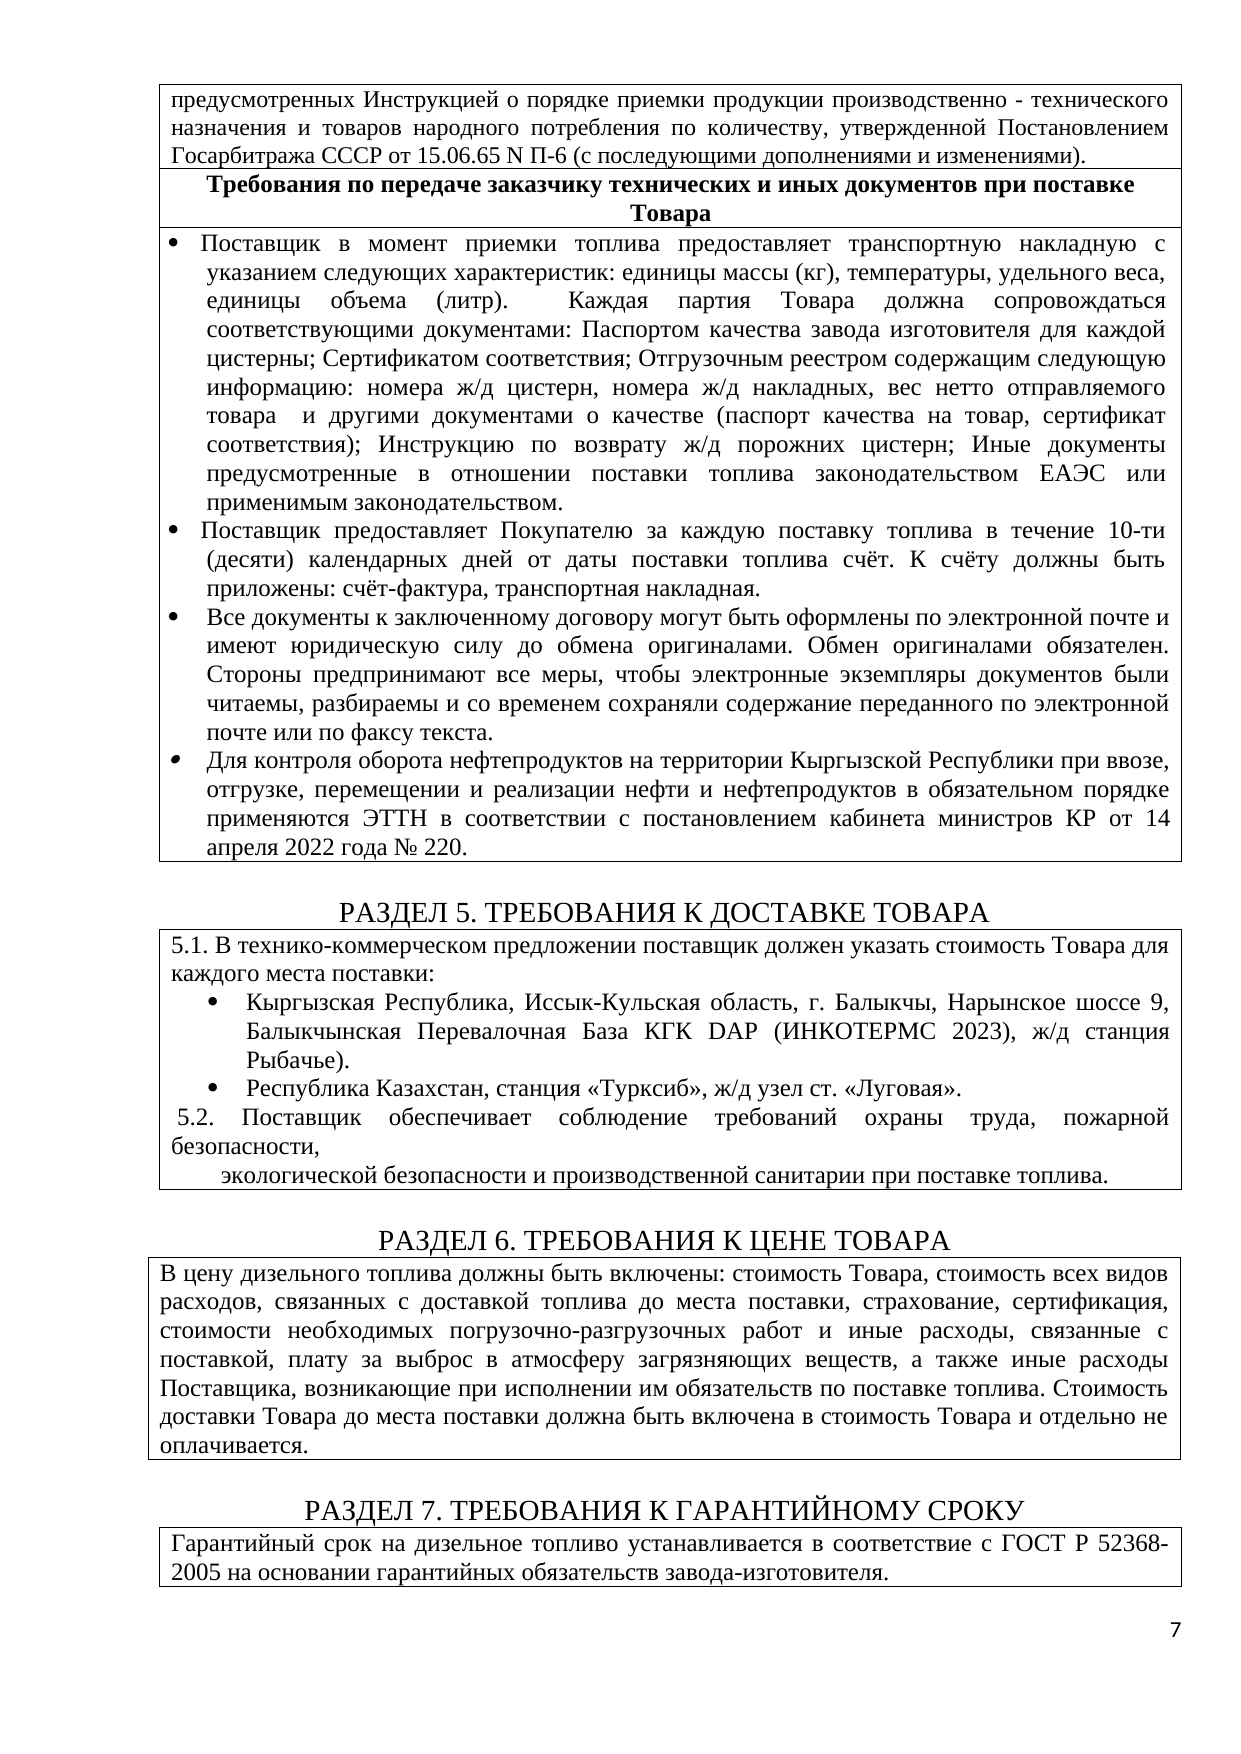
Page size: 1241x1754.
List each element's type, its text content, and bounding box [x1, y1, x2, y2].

text РАЗДЕЛ 7. ТРЕБОВАНИЯ К ГАРАНТИЙНОМУ СРОКУ [148, 1493, 1181, 1527]
table_header Гарантийный срок на дизельное топливо устанавливается в соответствие с ГОСТ Р 52368-2005 на основании гарантийных обязательств завода-изготовителя. [160, 1528, 1181, 1586]
table_cell Поставщик в момент приемки топлива предоставляет транспортную накладную с указанием следующих характеристик: единицы массы (кг), температуры, удельного веса, единицы объема (литр). Каждая партия Товара должна сопровождаться соответствующими документами: Паспортом качества завода изготовителя для каждой цистерны; Сертификатом соответствия; Отгрузочным реестром содержащим следующую информацию: номера ж/д цистерн, номера ж/д накладных, вес нетто отправляемого товара и другими документами о качестве (паспорт качества на товар, сертификат соответствия); Инструкцию по возврату ж/д порожних цистерн; Иные документы предусмотренные в отношении поставки топлива законодательством ЕАЭС или применимым законодательством. Поставщик предоставляет Покупателю за каждую поставку топлива в течение 10-ти (десяти) календарных дней от даты поставки топлива счёт. К счёту должны быть приложены: счёт-фактура, транспортная накладная. Все документы к заключенному договору могут быть оформлены по электронной почте и имеют юридическую силу до обмена оригиналами. Обмен оригиналами обязателен. Стороны предпринимают все меры, чтобы электронные экземпляры документов были читаемы, разбираемы и со временем сохраняли содержание переданного по электронной почте или по факсу текста. Для контроля оборота нефтепродуктов на территории Кыргызской Республики при ввозе, отгрузке, перемещении и реализации нефти и нефтепродуктов в обязательном порядке применяются ЭТТН в соответствии с постановлением кабинета министров КР от 14 апреля 2022 года № 220. [160, 228, 1181, 861]
table_cell Требования по передаче заказчику технических и иных документов при поставке Товара [160, 169, 1181, 227]
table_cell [160, 85, 1181, 168]
text РАЗДЕЛ 6. ТРЕБОВАНИЯ К ЦЕНЕ ТОВАРА [148, 1223, 1181, 1257]
table_header 5.1. В технико-коммерческом предложении поставщик должен указать стоимость Товара для каждого места поставки: Кыргызская Республика, Иссык-Кульская область, г. Балыкчы, Нарынское шоссе 9, Балыкчынская Перевалочная База КГК DAP (ИНКОТЕРМС 2023), ж/д станция Рыбачье). Республика Казахстан, станция «Турксиб», ж/д узел ст. «Луговая». 5.2. Поставщик обеспечивает соблюдение требований охраны труда, пожарной безопасности, экологической безопасности и производственной санитарии при поставке топлива. [160, 930, 1181, 1188]
text РАЗДЕЛ 5. ТРЕБОВАНИЯ К ДОСТАВКЕ ТОВАРА [148, 895, 1181, 929]
table_header В цену дизельного топлива должны быть включены: стоимость Товара, стоимость всех видов расходов, связанных с доставкой топлива до места поставки, страхование, сертификация, стоимости необходимых погрузочно-разгрузочных работ и иные расходы, связанные с поставкой, плату за выброс в атмосферу загрязняющих веществ, а также иные расходы Поставщика, возникающие при исполнении им обязательств по поставке топлива. Стоимость доставки Товара до места поставки должна быть включена в стоимость Товара и отдельно не оплачивается. [149, 1258, 1180, 1459]
